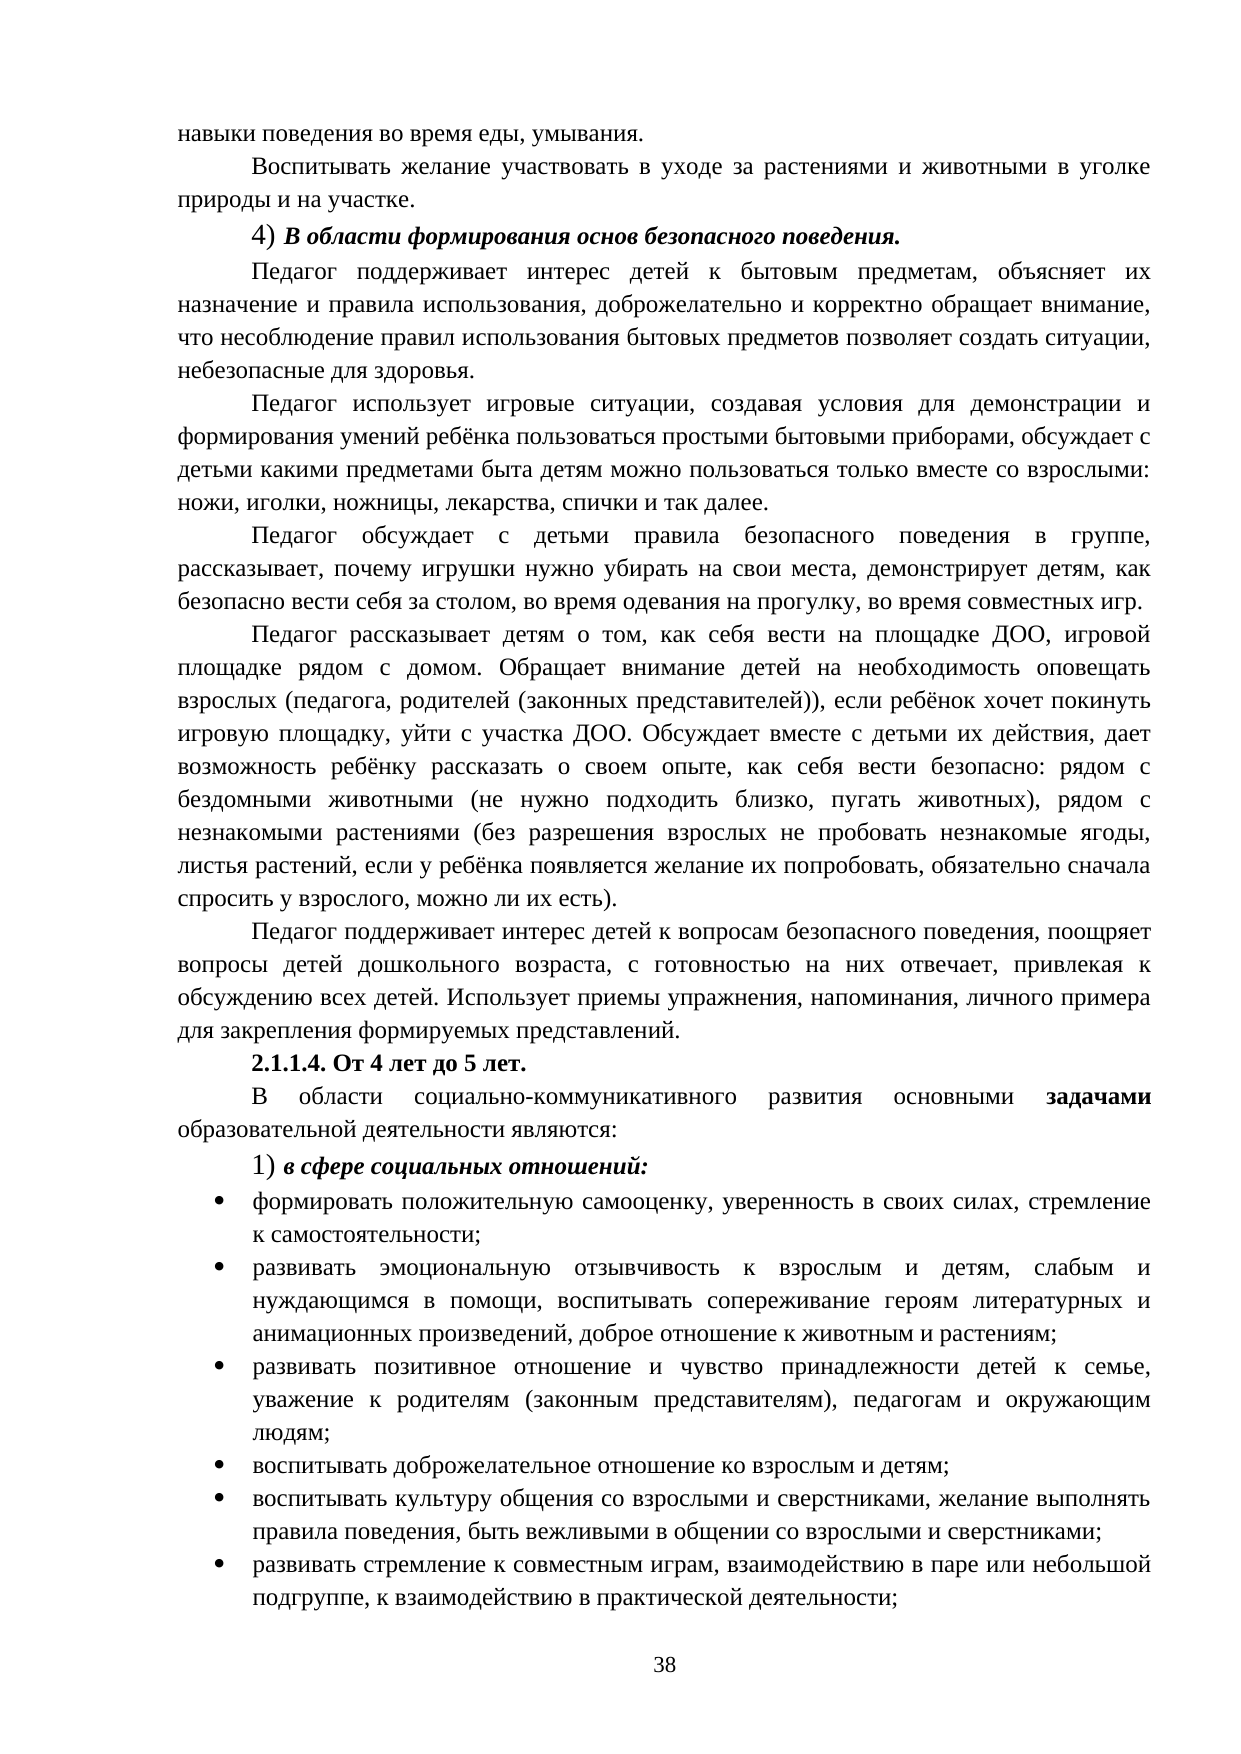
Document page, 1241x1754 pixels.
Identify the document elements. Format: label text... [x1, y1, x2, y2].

list воспитывать культуру общения со взрослыми и сверстниками, желание выполнять правила поведения, быть вежливыми в общении со взрослыми и сверстниками; [215, 1483, 1152, 1545]
list формировать положительную самооценку, уверенность в своих силах, стремление к самостоятельности; [215, 1186, 1152, 1248]
text Педагог рассказывает детям о том, как себя вести на площадке ДОО, игровой площадке рядом с домом. Обращает внимание детей на необходимость оповещать взрослых (педагога, родителей (законных представителей)), если ребёнок хочет покинуть игровую площадку, уйти с участка ДОО. Обсуждает вместе с детьми их действия, дает возможность ребёнку рассказать о своем опыте, как себя вести безопасно: рядом с бездомными животными (не нужно подходить близко, пугать животных), рядом с незнакомыми растениями (без разрешения взрослых не пробовать незнакомые ягоды, листья растений, если у ребёнка появляется желание их попробовать, обязательно сначала спросить у взрослого, можно ли их есть). [177, 619, 1152, 912]
list воспитывать доброжелательное отношение ко взрослым и детям; [215, 1450, 1152, 1479]
text Педагог поддерживает интерес детей к бытовым предметам, объясняет их назначение и правила использования, доброжелательно и корректно обращает внимание, что несоблюдение правил использования бытовых предметов позволяет создать ситуации, небезопасные для здоровья. [177, 256, 1152, 383]
text В области социально-коммуникативного развития основными задачами образовательной деятельности являются: [177, 1081, 1152, 1143]
text Педагог использует игровые ситуации, создавая условия для демонстрации и формирования умений ребёнка пользоваться простыми бытовыми приборами, обсуждает с детьми какими предметами быта детям можно пользоваться только вместе со взрослыми: ножи, иголки, ножницы, лекарства, спички и так далее. [177, 388, 1152, 516]
list развивать позитивное отношение и чувство принадлежности детей к семье, уважение к родителям (законным представителям), педагогам и окружающим людям; [215, 1351, 1152, 1446]
list в сфере социальных отношений: [177, 1147, 1152, 1181]
list развивать стремление к совместным играм, взаимодействию в паре или небольшой подгруппе, к взаимодействию в практической деятельности; [215, 1549, 1152, 1611]
list развивать эмоциональную отзывчивость к взрослым и детям, слабым и нуждающимся в помощи, воспитывать сопереживание героям литературных и анимационных произведений, доброе отношение к животным и растениям; [215, 1252, 1152, 1347]
text 2.1.1.4. От 4 лет до 5 лет. [251, 1048, 1152, 1077]
text Воспитывать желание участвовать в уходе за растениями и животными в уголке природы и на участке. [177, 151, 1152, 213]
text Педагог поддерживает интерес детей к вопросам безопасного поведения, поощряет вопросы детей дошкольного возраста, с готовностью на них отвечает, привлекая к обсуждению всех детей. Использует приемы упражнения, напоминания, личного примера для закрепления формируемых представлений. [177, 916, 1152, 1044]
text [177, 118, 1152, 147]
list В области формирования основ безопасного поведения. [177, 217, 1152, 251]
text Педагог обсуждает с детьми правила безопасного поведения в группе, рассказывает, почему игрушки нужно убирать на свои места, демонстрирует детям, как безопасно вести себя за столом, во время одевания на прогулку, во время совместных игр. [177, 520, 1152, 615]
